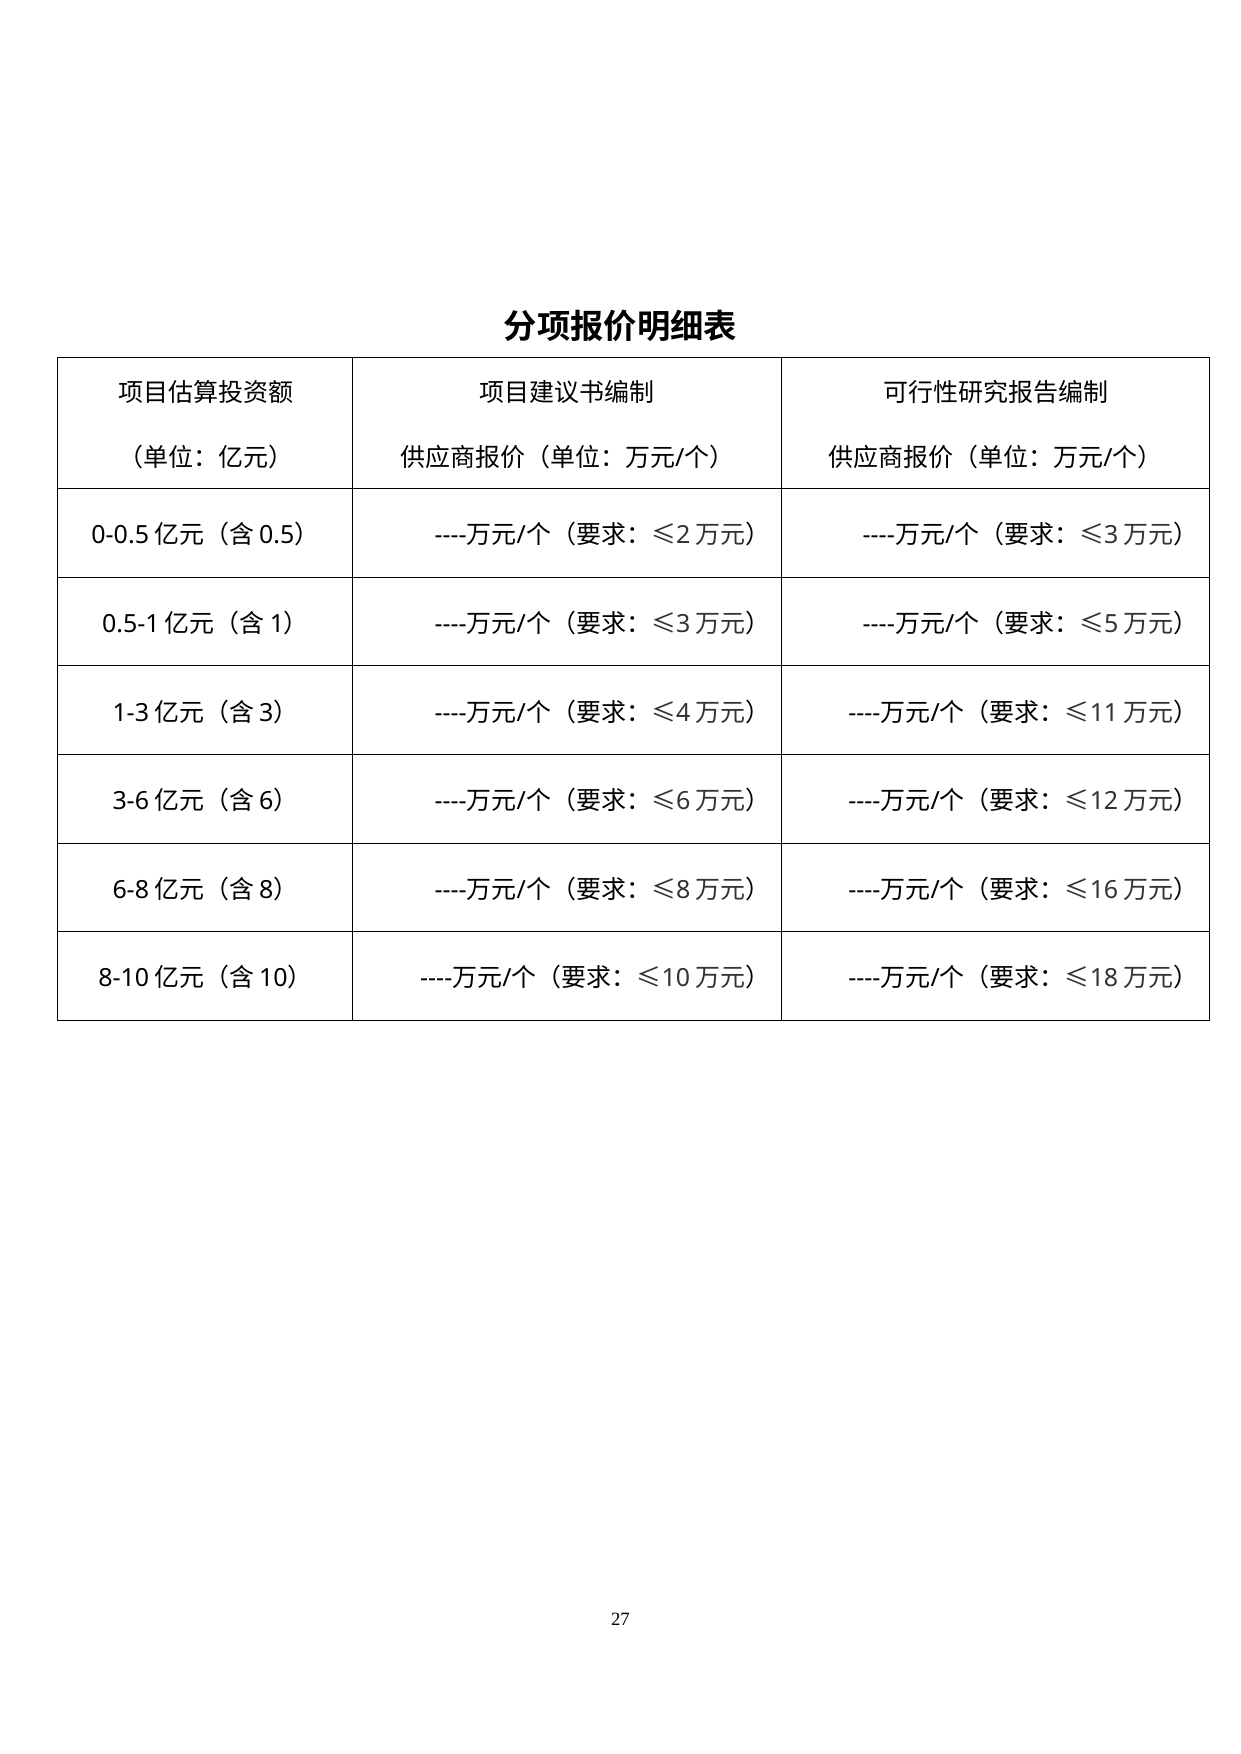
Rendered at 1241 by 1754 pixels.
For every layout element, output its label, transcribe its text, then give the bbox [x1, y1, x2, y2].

table_cell ----万元/个（要求：≤18万元） [782, 932, 1209, 1020]
table_cell ----万元/个（要求：≤12万元） [782, 755, 1209, 843]
table_cell ----万元/个（要求：≤16万元） [782, 844, 1209, 931]
table_header 可行性研究报告编制 供应商报价（单位：万元/个） [782, 358, 1209, 488]
table_cell ----万元/个（要求：≤11万元） [782, 666, 1209, 754]
table_cell ----万元/个（要求：≤3万元） [353, 578, 781, 665]
table_cell 8-10亿元（含10） [58, 932, 352, 1020]
table_header 项目估算投资额 （单位：亿元） [58, 358, 352, 488]
table_cell ----万元/个（要求：≤5万元） [782, 578, 1209, 665]
table_cell ----万元/个（要求：≤4万元） [353, 666, 781, 754]
table_header 项目建议书编制 供应商报价（单位：万元/个） [353, 358, 781, 488]
table_cell ----万元/个（要求：≤10万元） [353, 932, 781, 1020]
table_cell 6-8亿元（含8） [58, 844, 352, 931]
text 分项报价明细表 [187, 292, 1053, 357]
table_cell 0.5-1亿元（含1） [58, 578, 352, 665]
table_cell ----万元/个（要求：≤2万元） [353, 489, 781, 577]
table_cell 0-0.5亿元（含0.5） [58, 489, 352, 577]
table_cell ----万元/个（要求：≤8万元） [353, 844, 781, 931]
table_cell ----万元/个（要求：≤3万元） [782, 489, 1209, 577]
table_cell ----万元/个（要求：≤6万元） [353, 755, 781, 843]
table_cell 3-6亿元（含6） [58, 755, 352, 843]
table_cell 1-3亿元（含3） [58, 666, 352, 754]
